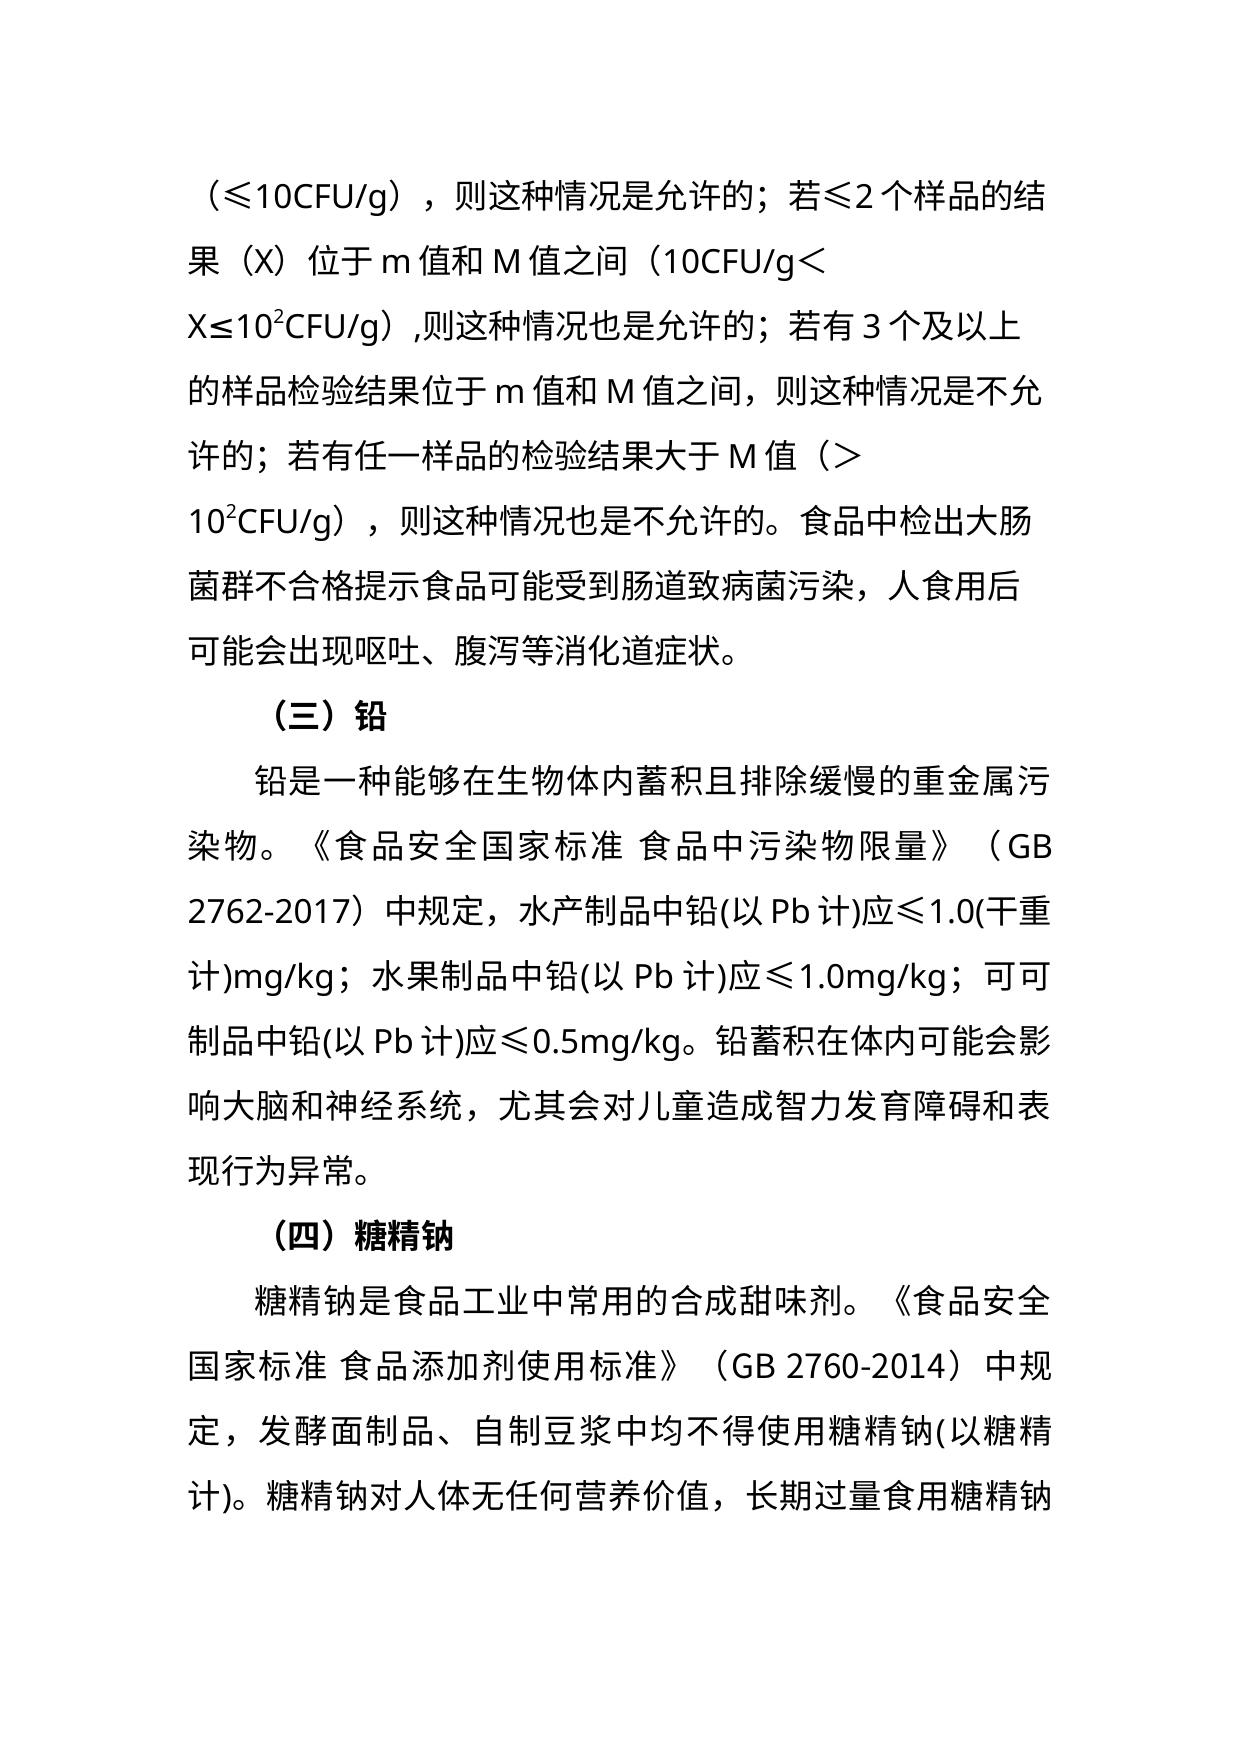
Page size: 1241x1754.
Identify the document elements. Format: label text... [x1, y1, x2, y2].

text 铅是一种能够在生物体内蓄积且排除缓慢的重金属污染物。《食品安全国家标准 食品中污染物限量》（GB 2762-2017）中规定，水产制品中铅(以Pb计)应≤1.0(干重计)mg/kg；水果制品中铅(以Pb计)应≤1.0mg/kg；可可制品中铅(以Pb计)应≤0.5mg/kg。铅蓄积在体内可能会影响大脑和神经系统，尤其会对儿童造成智力发育障碍和表现行为异常。 [187, 747, 1053, 1202]
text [187, 1267, 1053, 1527]
text （四）糖精钠 [187, 1202, 1053, 1267]
text （三）铅 [187, 682, 1053, 747]
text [187, 162, 1053, 682]
